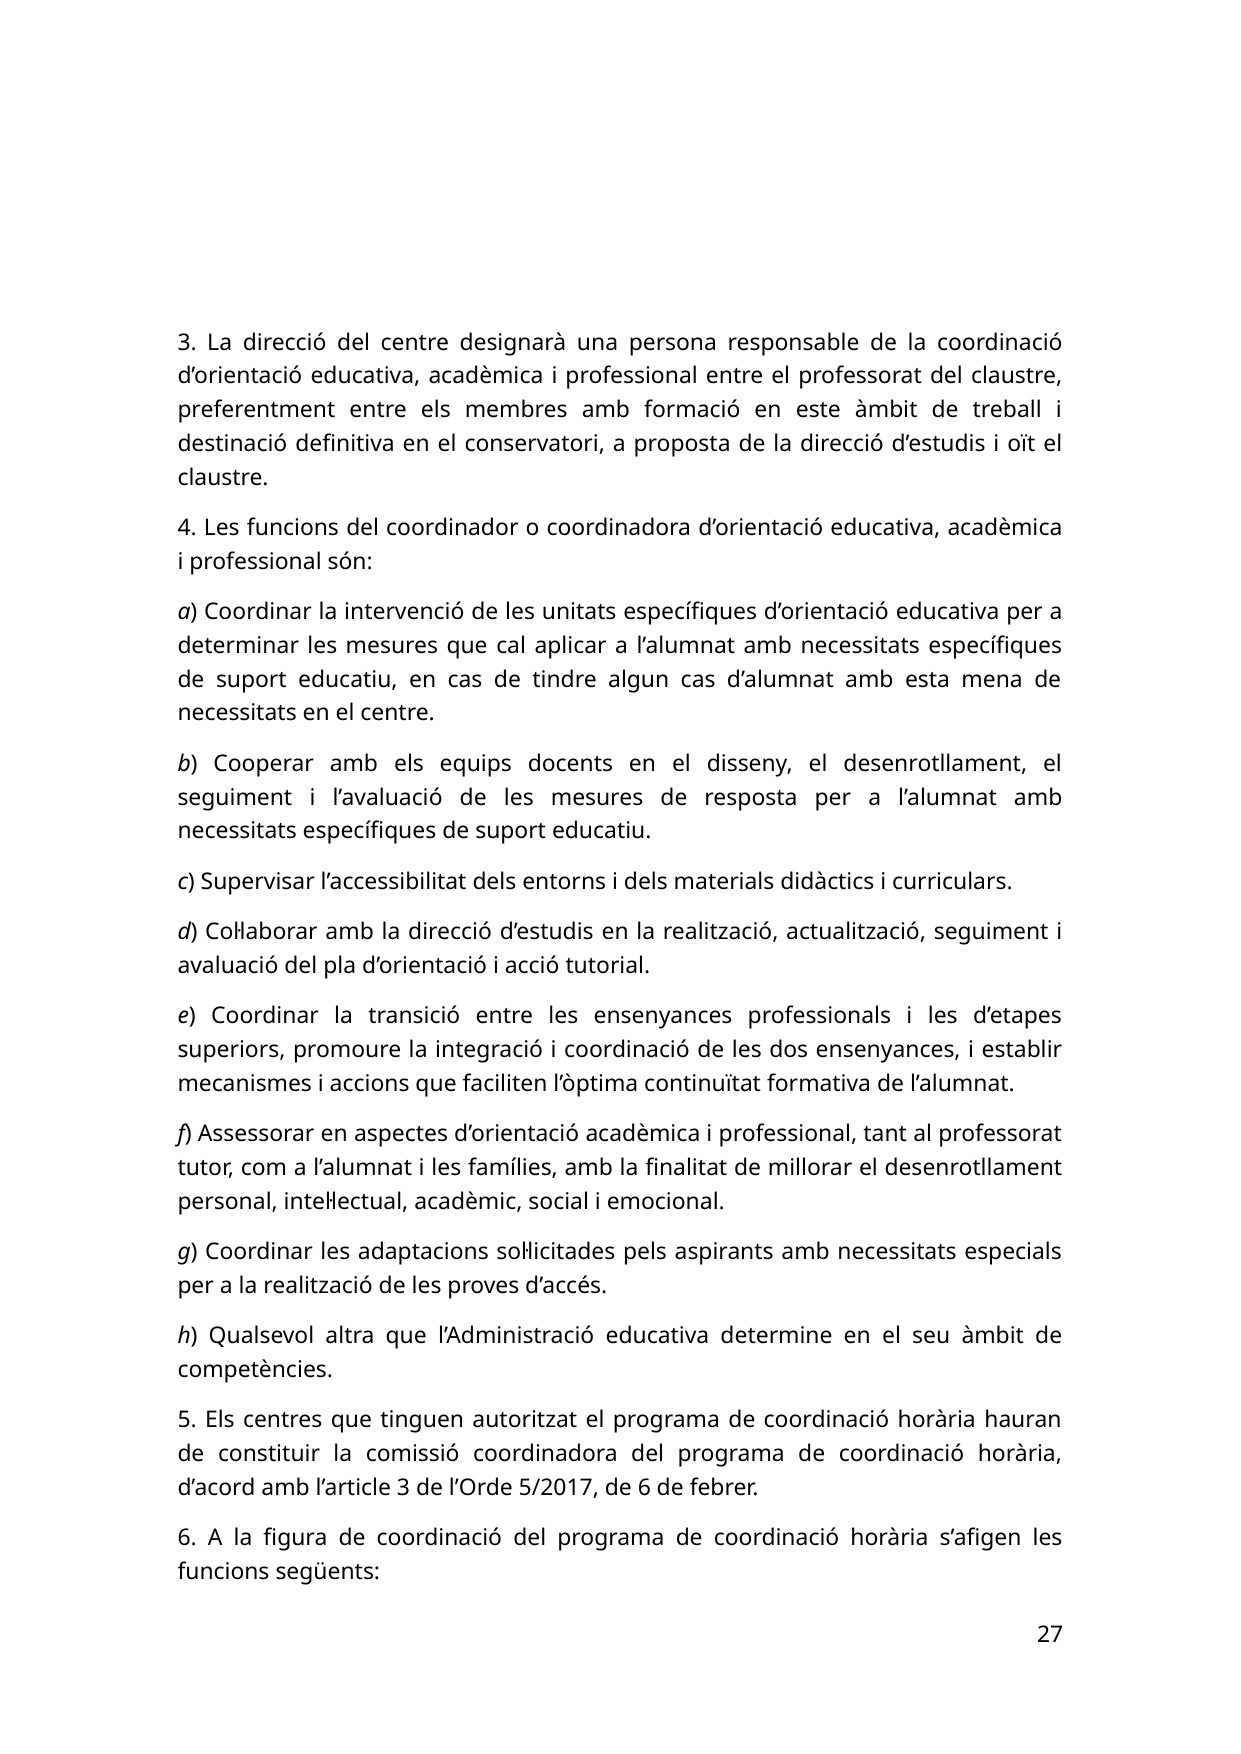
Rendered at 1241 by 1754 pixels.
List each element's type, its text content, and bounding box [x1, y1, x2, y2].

text d) Col·laborar amb la direcció d’estudis en la realització, actualització, seguiment i avaluació del pla d’orientació i acció tutorial. [177, 915, 1063, 980]
text 5. Els centres que tinguen autoritzat el programa de coordinació horària hauran de constituir la comissió coordinadora del programa de coordinació horària, d’acord amb l’article 3 de l’Orde 5/2017, de 6 de febrer. [177, 1403, 1063, 1502]
text 3. La direcció del centre designarà una persona responsable de la coordinació d’orientació educativa, acadèmica i professional entre el professorat del claustre, preferentment entre els membres amb formació en este àmbit de treball i destinació definitiva en el conservatori, a proposta de la direcció d’estudis i oït el claustre. [177, 326, 1063, 492]
text h) Qualsevol altra que l’Administració educativa determine en el seu àmbit de competències. [177, 1319, 1063, 1384]
text 6. A la figura de coordinació del programa de coordinació horària s’afigen les funcions següents: [177, 1521, 1063, 1586]
text e) Coordinar la transició entre les ensenyances professionals i les d’etapes superiors, promoure la integració i coordinació de les dos ensenyances, i establir mecanismes i accions que faciliten l’òptima continuïtat formativa de l’alumnat. [177, 999, 1063, 1098]
text g) Coordinar les adaptacions sol·licitades pels aspirants amb necessitats especials per a la realització de les proves d’accés. [177, 1235, 1063, 1300]
text a) Coordinar la intervenció de les unitats específiques d’orientació educativa per a determinar les mesures que cal aplicar a l’alumnat amb necessitats específiques de suport educatiu, en cas de tindre algun cas d’alumnat amb esta mena de necessitats en el centre. [177, 595, 1063, 728]
text b) Cooperar amb els equips docents en el disseny, el desenrotllament, el seguiment i l’avaluació de les mesures de resposta per a l’alumnat amb necessitats específiques de suport educatiu. [177, 747, 1063, 846]
text f) Assessorar en aspectes d’orientació acadèmica i professional, tant al professorat tutor, com a l’alumnat i les famílies, amb la finalitat de millorar el desenrotllament personal, intel·lectual, acadèmic, social i emocional. [177, 1117, 1063, 1216]
text 4. Les funcions del coordinador o coordinadora d’orientació educativa, acadèmica i professional són: [177, 511, 1063, 576]
text c) Supervisar l’accessibilitat dels entorns i dels materials didàctics i curriculars. [177, 865, 1063, 896]
